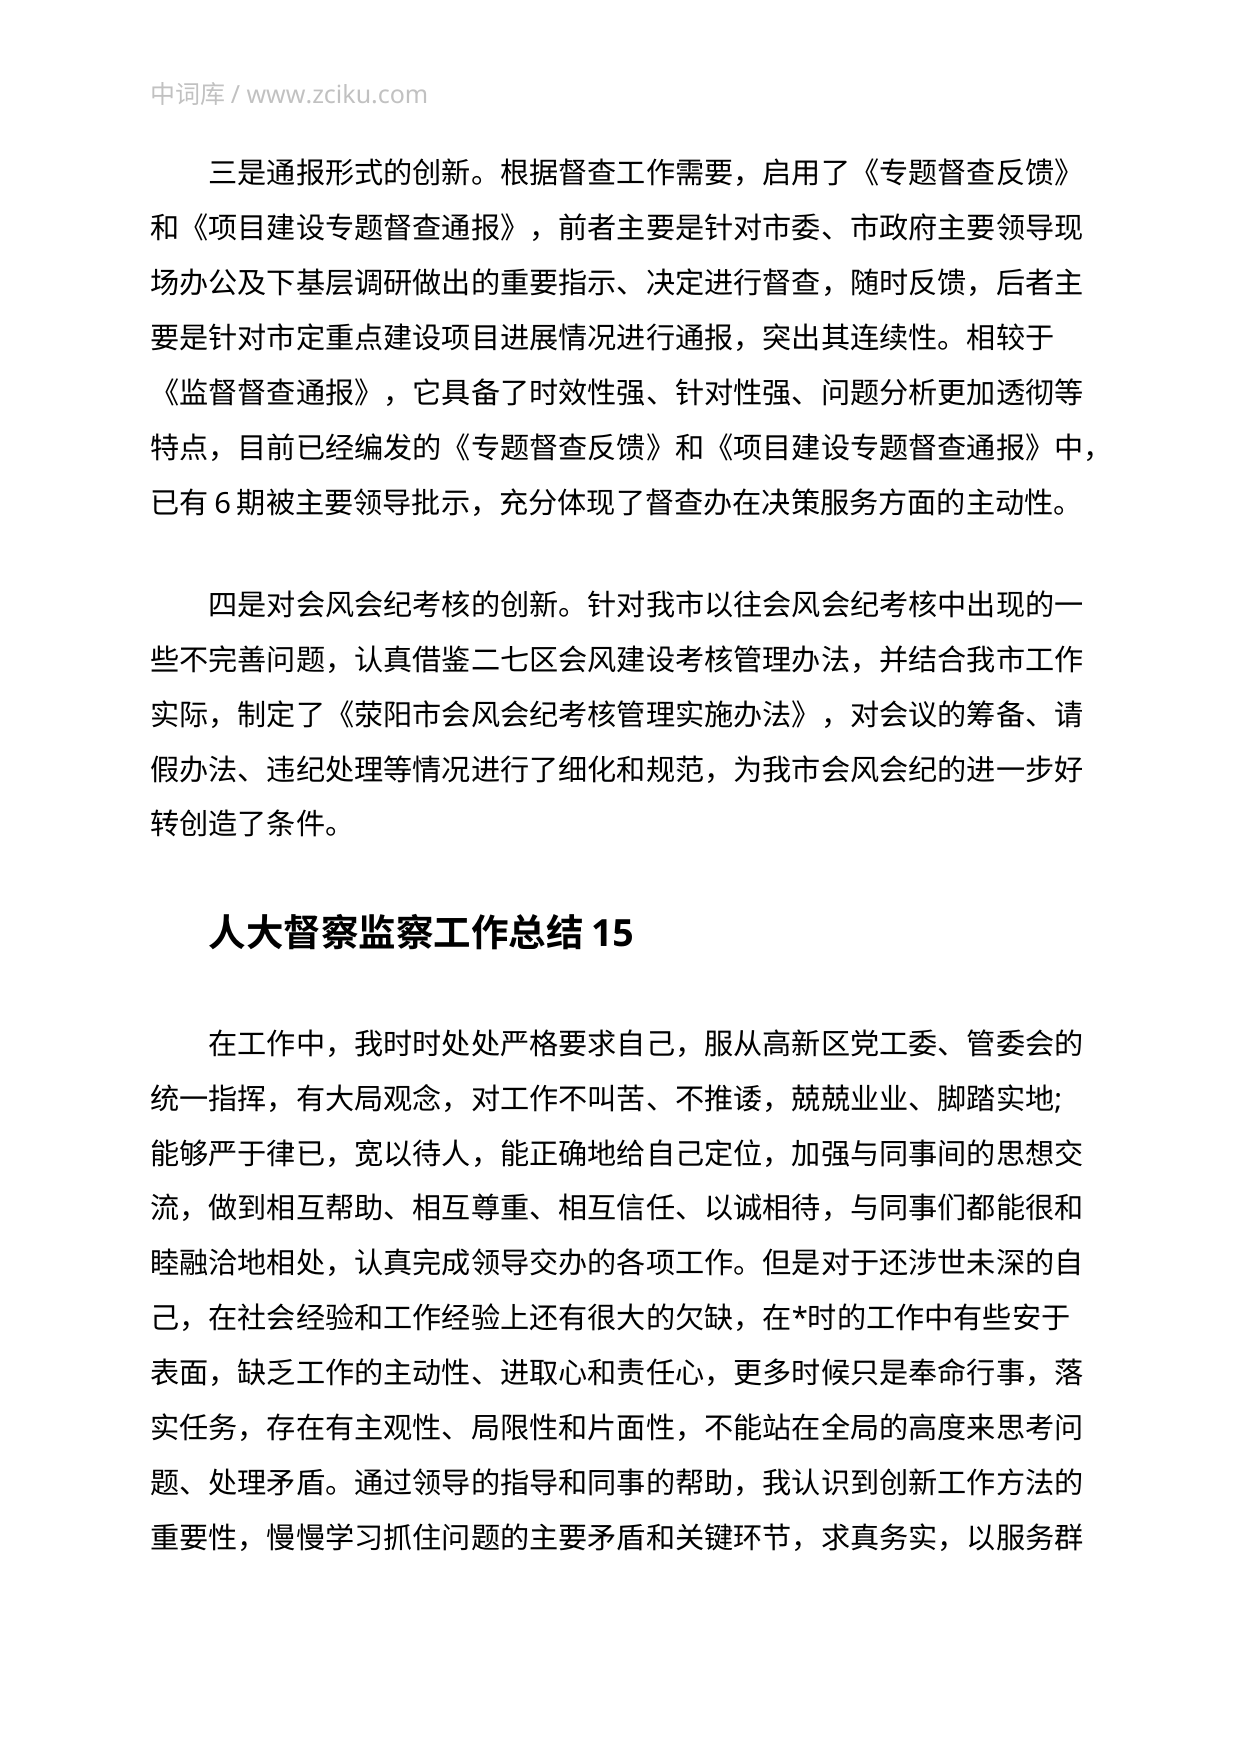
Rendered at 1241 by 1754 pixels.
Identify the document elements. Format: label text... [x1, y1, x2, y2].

text 人大督察监察工作总结15 [150, 903, 1090, 957]
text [150, 1020, 1090, 1557]
text 四是对会风会纪考核的创新。针对我市以往会风会纪考核中出现的一些不完善问题，认真借鉴二七区会风建设考核管理办法，并结合我市工作实际，制定了《荥阳市会风会纪考核管理实施办法》，对会议的筹备、请假办法、违纪处理等情况进行了细化和规范，为我市会风会纪的进一步好转创造了条件。 [150, 581, 1090, 843]
text 三是通报形式的创新。根据督查工作需要，启用了《专题督查反馈》和《项目建设专题督查通报》，前者主要是针对市委、市政府主要领导现场办公及下基层调研做出的重要指示、决定进行督查，随时反馈，后者主要是针对市定重点建设项目进展情况进行通报，突出其连续性。相较于《监督督查通报》，它具备了时效性强、针对性强、问题分析更加透彻等特点，目前已经编发的《专题督查反馈》和《项目建设专题督查通报》中，已有6期被主要领导批示，充分体现了督查办在决策服务方面的主动性。 [150, 150, 1090, 522]
